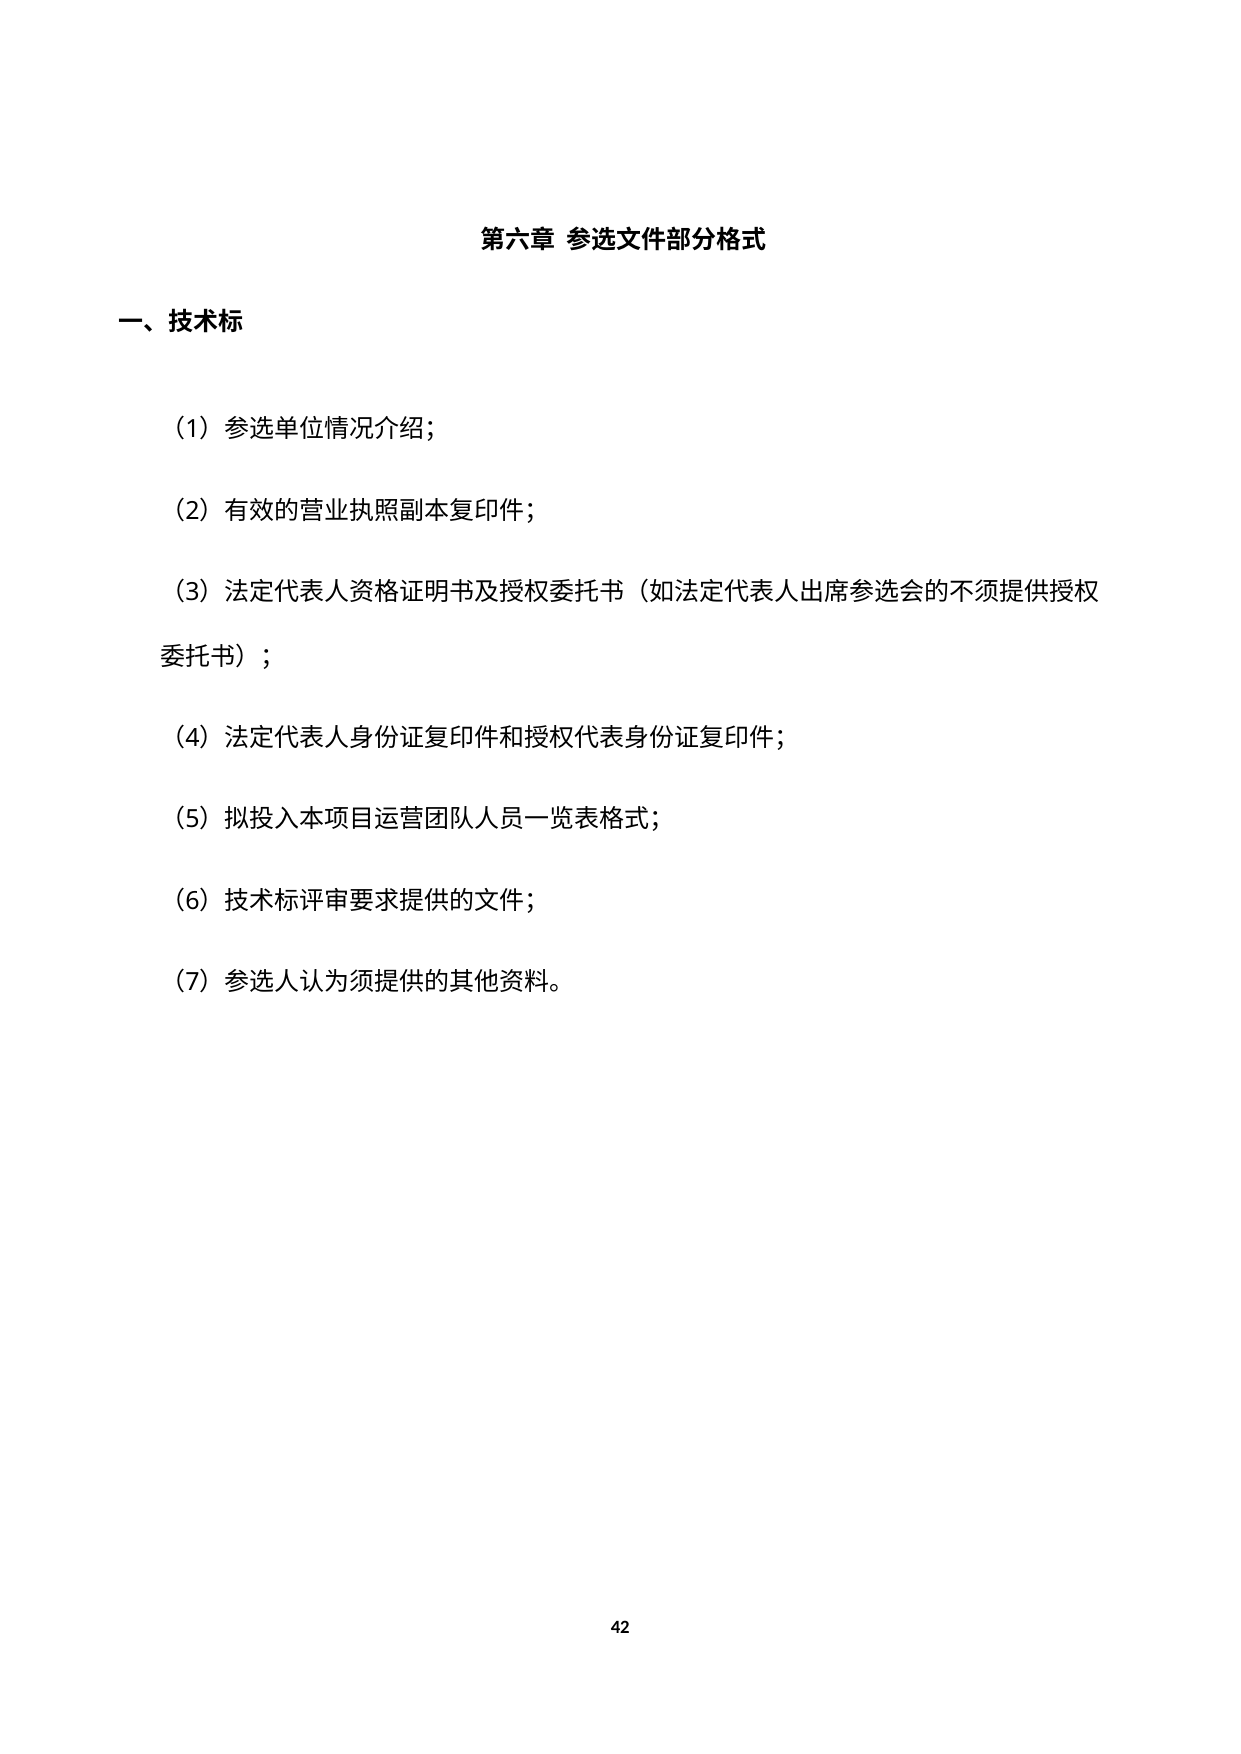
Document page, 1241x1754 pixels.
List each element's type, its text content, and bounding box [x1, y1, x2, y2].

text （6）技术标评审要求提供的文件； [160, 866, 1122, 931]
subtitle 一、技术标 [118, 287, 1122, 352]
text （1）参选单位情况介绍； [160, 394, 1122, 459]
text （4）法定代表人身份证复印件和授权代表身份证复印件； [160, 703, 1122, 768]
title 第六章 参选文件部分格式 [118, 206, 1122, 271]
text （3）法定代表人资格证明书及授权委托书（如法定代表人出席参选会的不须提供授权委托书）； [160, 557, 1122, 687]
text （5）拟投入本项目运营团队人员一览表格式； [160, 784, 1122, 849]
text （2）有效的营业执照副本复印件； [160, 476, 1122, 541]
text （7）参选人认为须提供的其他资料。 [160, 947, 1122, 1012]
